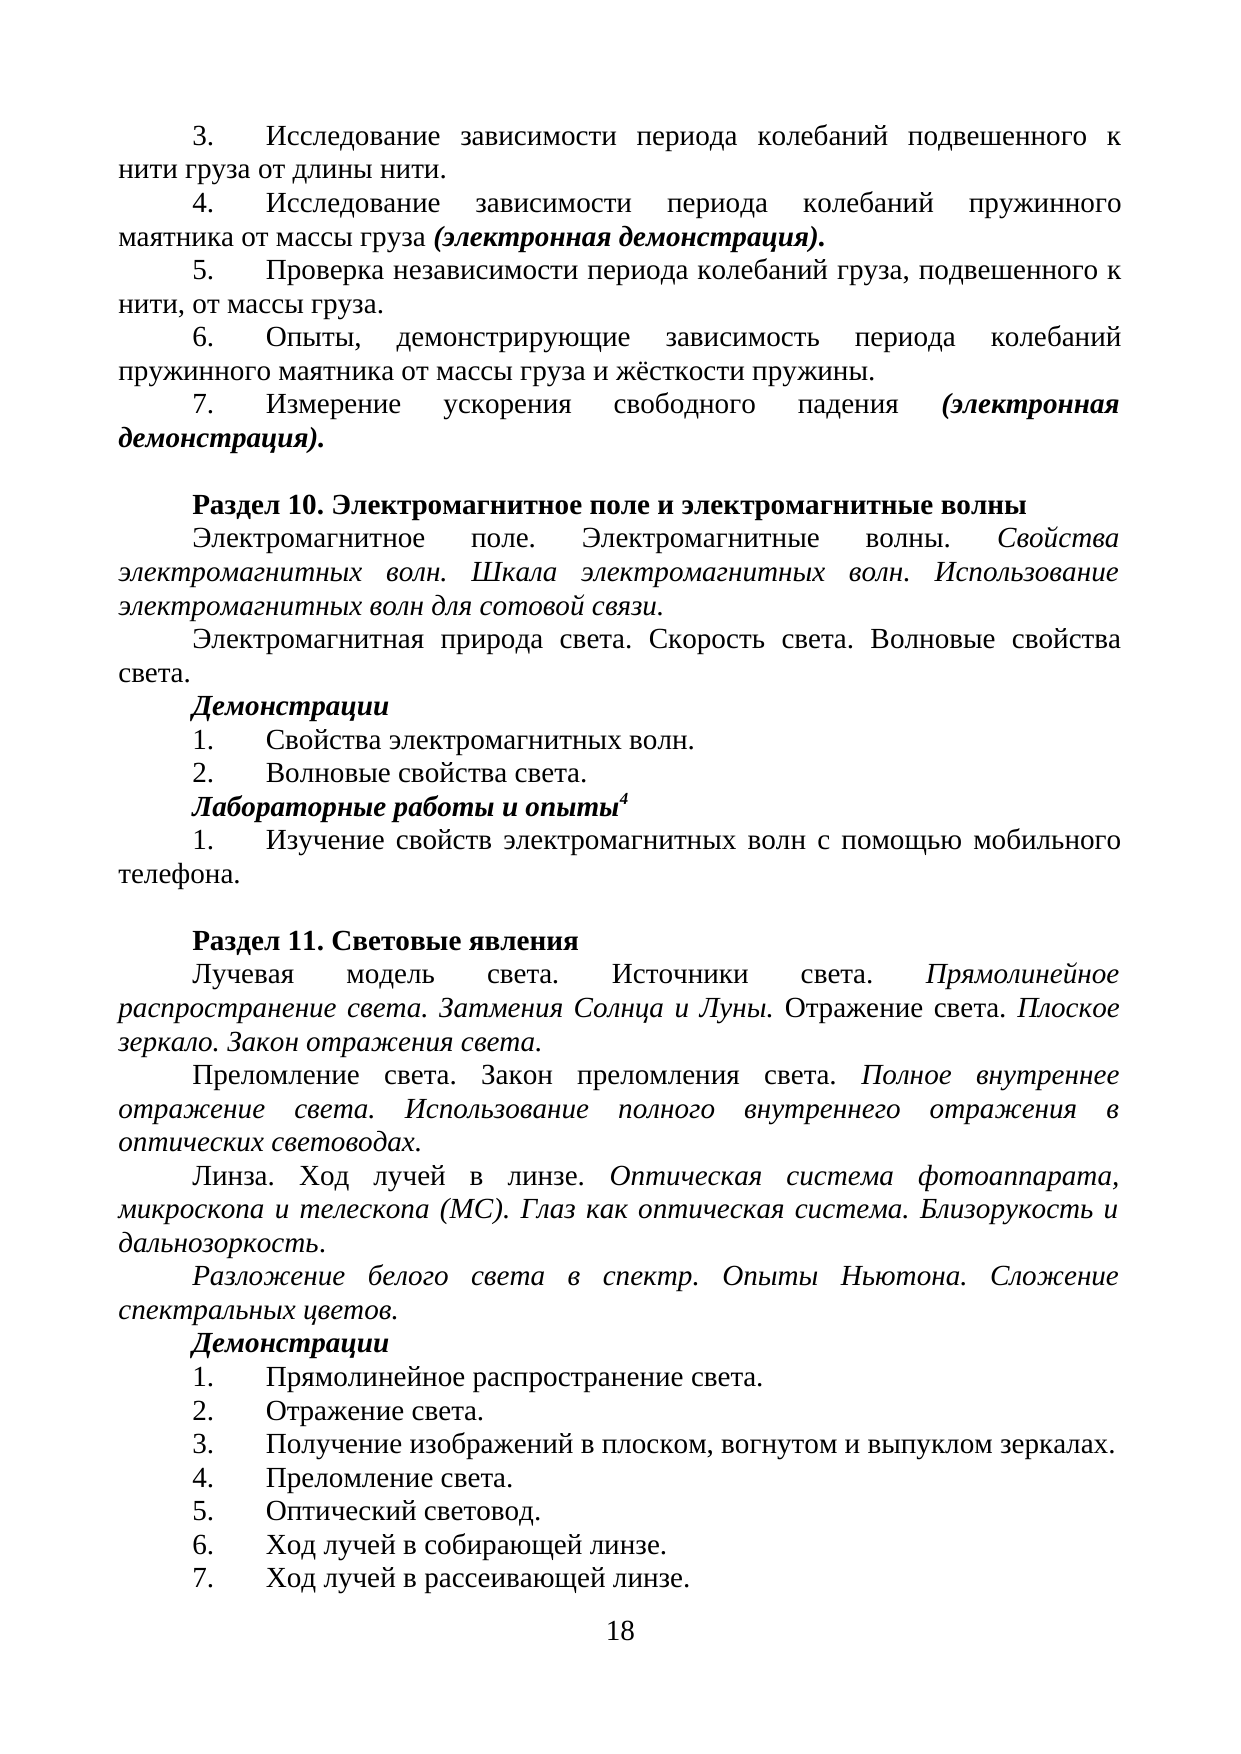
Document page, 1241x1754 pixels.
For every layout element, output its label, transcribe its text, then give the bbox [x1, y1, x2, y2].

text Преломление света. Закон преломления света. Полное внутреннее отражение света. Использование полного внутреннего отражения в оптических световодах. [118, 1057, 1122, 1158]
text 2. Волновые свойства света. [118, 755, 1122, 789]
text Демонстрации [118, 1326, 1122, 1359]
text 1. Свойства электромагнитных волн. [118, 722, 1122, 755]
text Раздел 11. Световые явления [118, 923, 1122, 957]
text 3. Исследование зависимости периода колебаний подвешенного к нити груза от длины нити. [118, 118, 1122, 185]
text 3. Получение изображений в плоском, вогнутом и выпуклом зеркалах. [118, 1426, 1122, 1460]
text 7. Ход лучей в рассеивающей линзе. [118, 1560, 1122, 1594]
text Электромагнитное поле. Электромагнитные волны. Свойства электромагнитных волн. Шкала электромагнитных волн. Использование электромагнитных волн для сотовой связи. [118, 521, 1122, 621]
text Лабораторные работы и опыты4 [118, 789, 1122, 822]
text Раздел 10. Электромагнитное поле и электромагнитные волны [118, 487, 1122, 521]
text Разложение белого света в спектр. Опыты Ньютона. Сложение спектральных цветов. [118, 1258, 1122, 1326]
text Электромагнитная природа света. Скорость света. Волновые свойства света. [118, 621, 1122, 688]
text 1. Изучение свойств электромагнитных волн с помощью мобильного телефона. [118, 822, 1122, 889]
text 7. Измерение ускорения свободного падения (электронная демонстрация). [118, 386, 1122, 453]
text 1. Прямолинейное распространение света. [118, 1359, 1122, 1393]
text 6. Ход лучей в собирающей линзе. [118, 1527, 1122, 1560]
text Линза. Ход лучей в линзе. Оптическая система фотоаппарата, микроскопа и телескопа (МС). Глаз как оптическая система. Близорукость и дальнозоркость. [118, 1158, 1122, 1258]
text 2. Отражение света. [118, 1393, 1122, 1426]
text Лучевая модель света. Источники света. Прямолинейное распространение света. Затмения Солнца и Луны. Отражение света. Плоское зеркало. Закон отражения света. [118, 957, 1122, 1057]
text 6. Опыты, демонстрирующие зависимость периода колебаний пружинного маятника от массы груза и жёсткости пружины. [118, 319, 1122, 386]
text Демонстрации [118, 688, 1122, 722]
text 4. Исследование зависимости периода колебаний пружинного маятника от массы груза (электронная демонстрация). [118, 185, 1122, 252]
text 4. Преломление света. [118, 1460, 1122, 1493]
text 5. Оптический световод. [118, 1493, 1122, 1527]
text 5. Проверка независимости периода колебаний груза, подвешенного к нити, от массы груза. [118, 252, 1122, 319]
